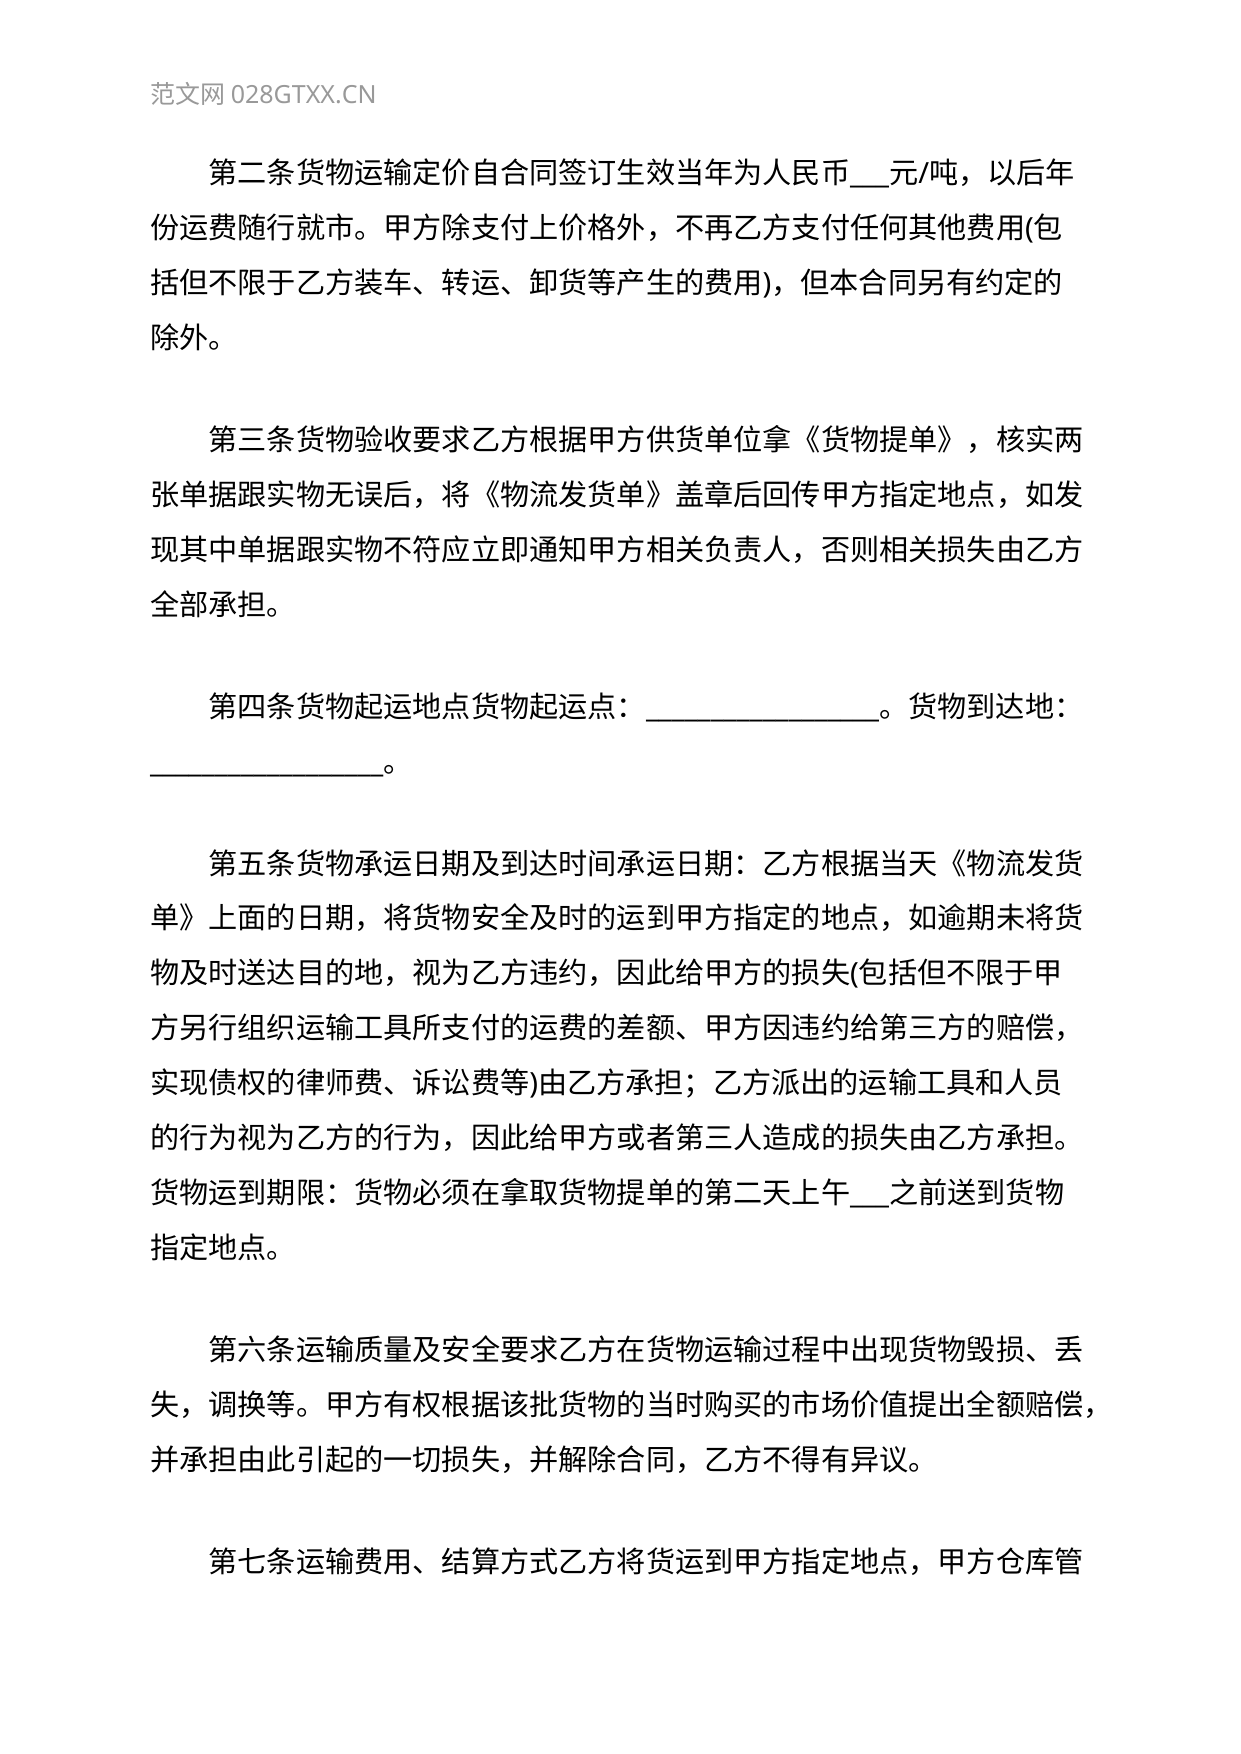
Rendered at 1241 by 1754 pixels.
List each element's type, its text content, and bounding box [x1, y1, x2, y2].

text 第五条货物承运日期及到达时间承运日期：乙方根据当天《物流发货单》上面的日期，将货物安全及时的运到甲方指定的地点，如逾期未将货物及时送达目的地，视为乙方违约，因此给甲方的损失(包括但不限于甲方另行组织运输工具所支付的运费的差额、甲方因违约给第三方的赔偿，实现债权的律师费、诉讼费等)由乙方承担；乙方派出的运输工具和人员的行为视为乙方的行为，因此给甲方或者第三人造成的损失由乙方承担。货物运到期限：货物必须在拿取货物提单的第二天上午___之前送到货物指定地点。 [150, 840, 1090, 1267]
text 第二条货物运输定价自合同签订生效当年为人民币___元/吨，以后年份运费随行就市。甲方除支付上价格外，不再乙方支付任何其他费用(包括但不限于乙方装车、转运、卸货等产生的费用)，但本合同另有约定的除外。 [150, 150, 1090, 357]
text 第四条货物起运地点货物起运点：__________________。货物到达地：__________________。 [150, 683, 1090, 781]
text 第三条货物验收要求乙方根据甲方供货单位拿《货物提单》，核实两张单据跟实物无误后，将《物流发货单》盖章后回传甲方指定地点，如发现其中单据跟实物不符应立即通知甲方相关负责人，否则相关损失由乙方全部承担。 [150, 417, 1090, 624]
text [150, 1538, 1090, 1580]
text 第六条运输质量及安全要求乙方在货物运输过程中出现货物毁损、丢失，调换等。甲方有权根据该批货物的当时购买的市场价值提出全额赔偿，并承担由此引起的一切损失，并解除合同，乙方不得有异议。 [150, 1327, 1090, 1479]
